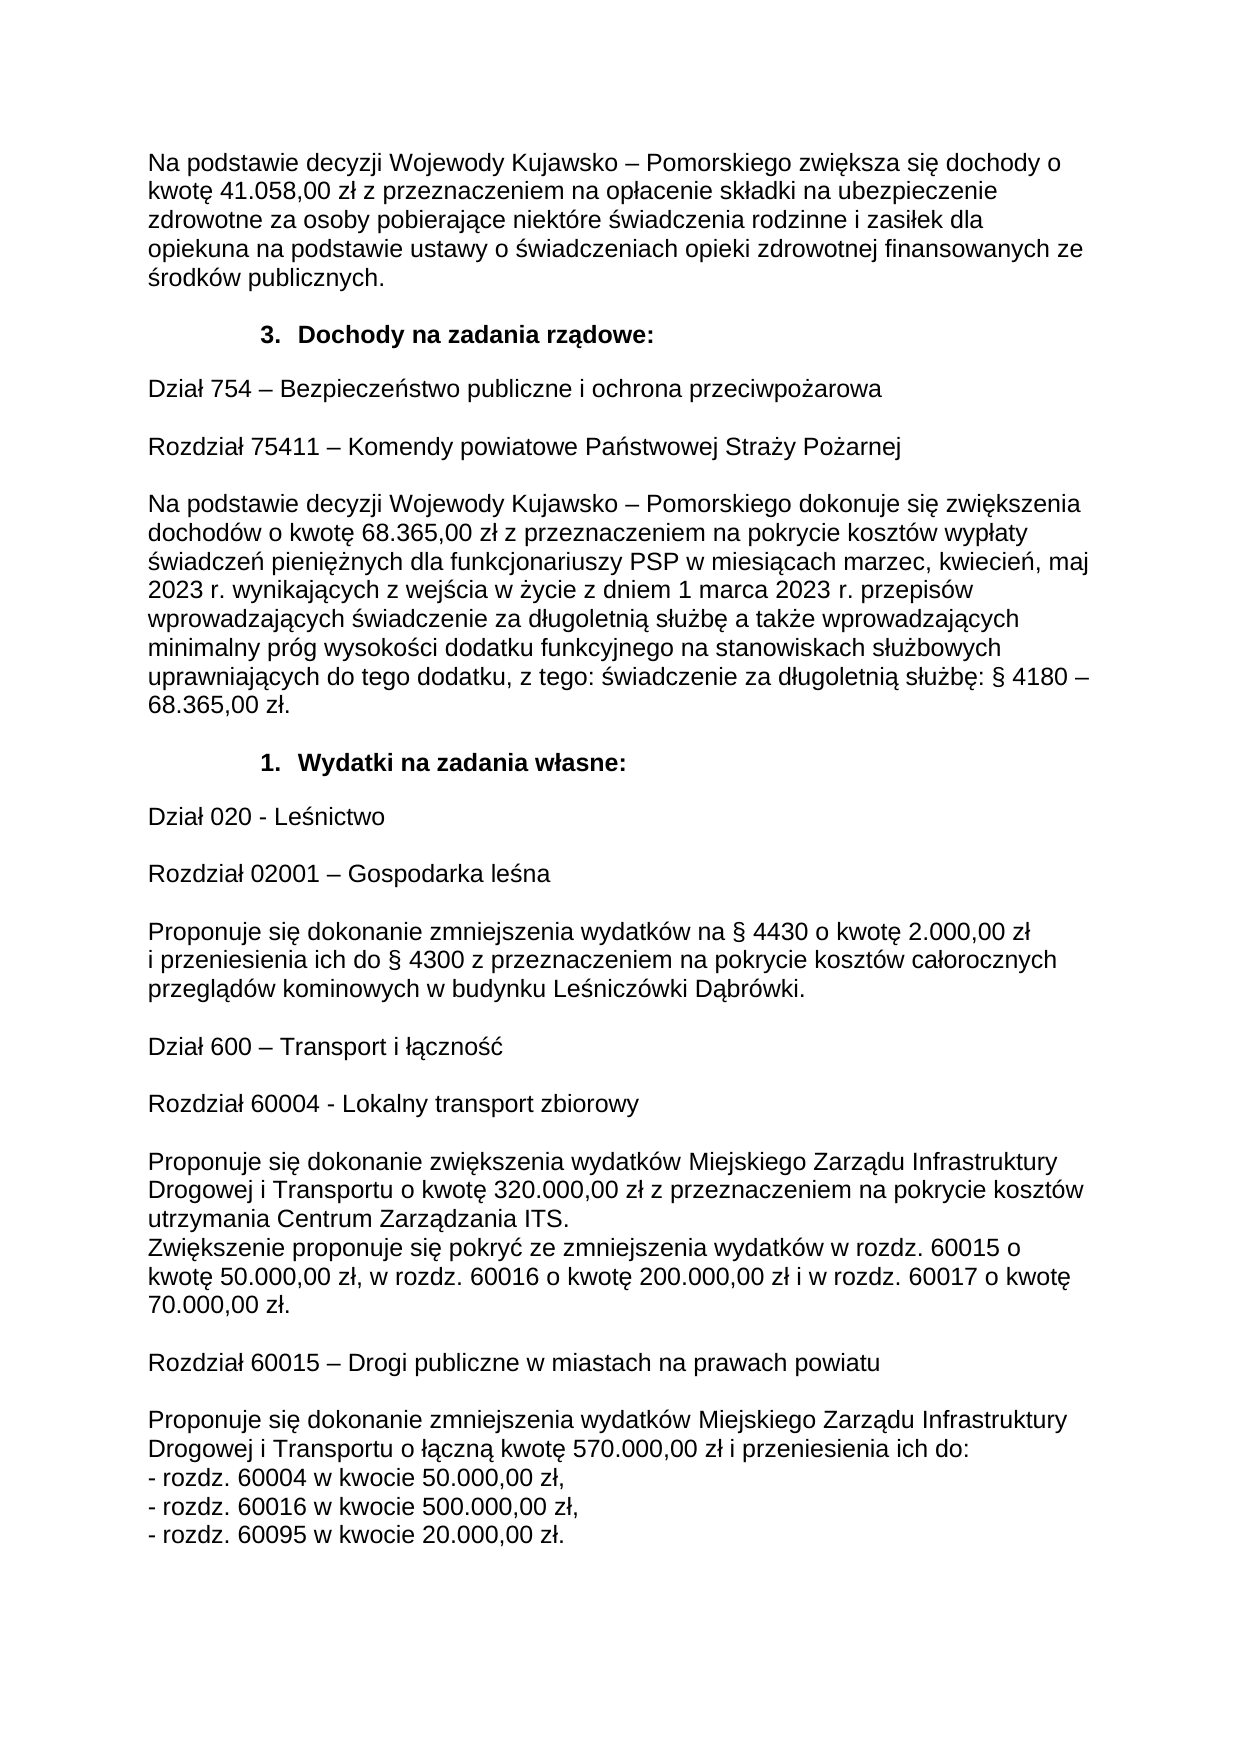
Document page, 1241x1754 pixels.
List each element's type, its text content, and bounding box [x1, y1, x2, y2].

subtitle Rozdział 60004 - Lokalny transport zbiorowy [148, 1089, 1093, 1118]
subtitle Rozdział 60015 – Drogi publiczne w miastach na prawach powiatu [148, 1348, 1093, 1377]
subtitle Rozdział 75411 – Komendy powiatowe Państwowej Straży Pożarnej [148, 431, 1093, 460]
subtitle Dział 020 - Leśnictwo [148, 802, 1093, 830]
subtitle Dział 600 – Transport i łączność [148, 1032, 1093, 1060]
subtitle Rozdział 02001 – Gospodarka leśna [148, 859, 1093, 888]
text Proponuje się dokonanie zmniejszenia wydatków Miejskiego Zarządu Infrastruktury Drogowej i Transportu o łączną kwotę 570.000,00 zł i przeniesienia ich do: [148, 1405, 1093, 1463]
list Dochody na zadania rządowe: [260, 320, 1093, 349]
text Zwiększenie proponuje się pokryć ze zmniejszenia wydatków w rozdz. 60015 o kwotę 50.000,00 zł, w rozdz. 60016 o kwotę 200.000,00 zł i w rozdz. 60017 o kwotę 70.000,00 zł. [148, 1233, 1093, 1319]
list Wydatki na zadania własne: [260, 748, 1093, 776]
text Na podstawie decyzji Wojewody Kujawsko – Pomorskiego zwiększa się dochody o kwotę 41.058,00 zł z przeznaczeniem na opłacenie składki na ubezpieczenie zdrowotne za osoby pobierające niektóre świadczenia rodzinne i zasiłek dla opiekuna na podstawie ustawy o świadczeniach opieki zdrowotnej finansowanych ze środków publicznych. [148, 148, 1093, 291]
text Proponuje się dokonanie zmniejszenia wydatków na § 4430 o kwotę 2.000,00 zł i przeniesienia ich do § 4300 z przeznaczeniem na pokrycie kosztów całorocznych przeglądów kominowych w budynku Leśniczówki Dąbrówki. [148, 917, 1093, 1003]
list rozdz. 60095 w kwocie 20.000,00 zł. [148, 1520, 1093, 1549]
subtitle Dział 754 – Bezpieczeństwo publiczne i ochrona przeciwpożarowa [148, 374, 1093, 403]
list rozdz. 60004 w kwocie 50.000,00 zł, [148, 1463, 1093, 1492]
text Proponuje się dokonanie zwiększenia wydatków Miejskiego Zarządu Infrastruktury Drogowej i Transportu o kwotę 320.000,00 zł z przeznaczeniem na pokrycie kosztów utrzymania Centrum Zarządzania ITS. [148, 1147, 1093, 1233]
list rozdz. 60016 w kwocie 500.000,00 zł, [148, 1492, 1093, 1520]
text Na podstawie decyzji Wojewody Kujawsko – Pomorskiego dokonuje się zwiększenia dochodów o kwotę 68.365,00 zł z przeznaczeniem na pokrycie kosztów wypłaty świadczeń pieniężnych dla funkcjonariuszy PSP w miesiącach marzec, kwiecień, maj 2023 r. wynikających z wejścia w życie z dniem 1 marca 2023 r. przepisów wprowadzających świadczenie za długoletnią służbę a także wprowadzających minimalny próg wysokości dodatku funkcyjnego na stanowiskach służbowych uprawniających do tego dodatku, z tego: świadczenie za długoletnią służbę: § 4180 – 68.365,00 zł. [148, 489, 1093, 719]
